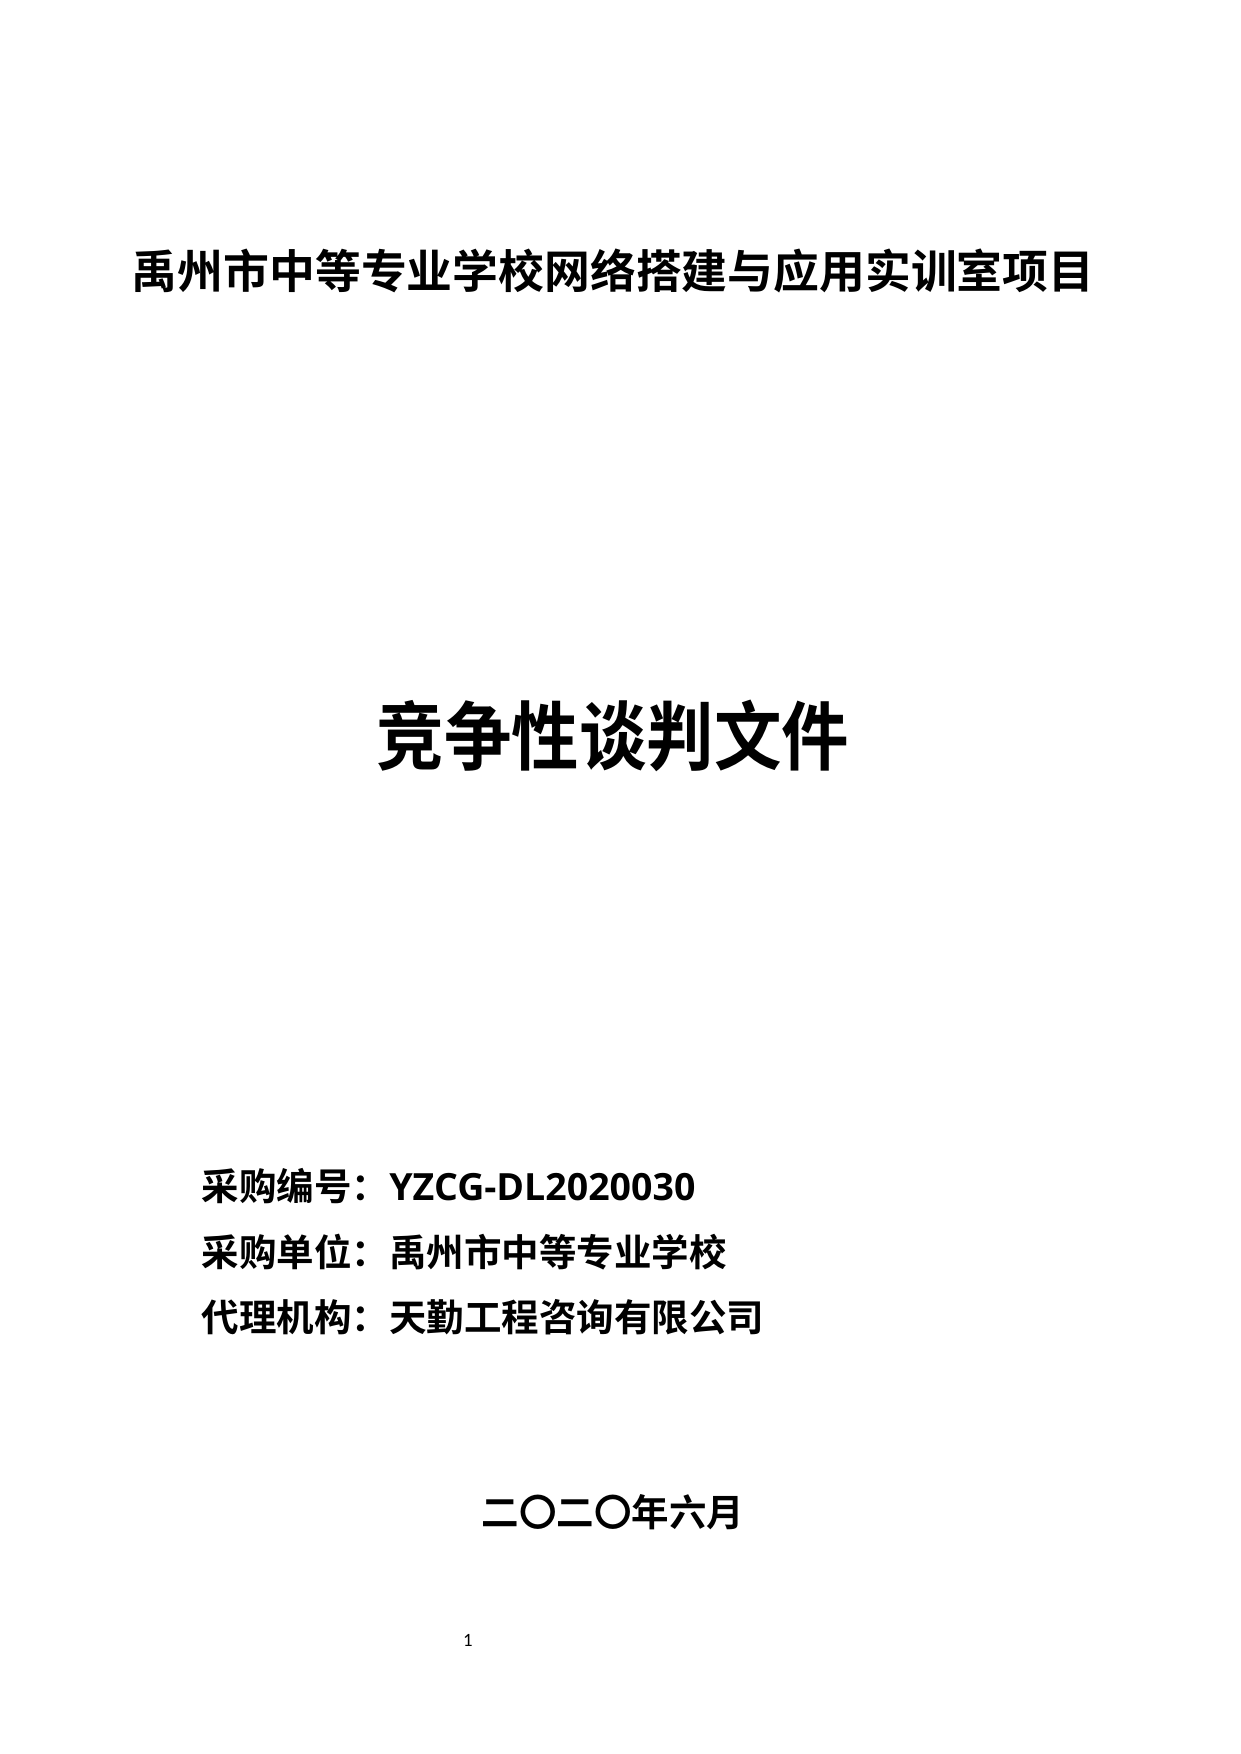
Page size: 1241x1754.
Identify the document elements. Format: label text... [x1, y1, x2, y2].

text 采购编号：YZCG-DL2020030 [89, 1152, 1137, 1217]
text 采购单位：禹州市中等专业学校 [89, 1217, 1137, 1282]
text 代理机构：天勤工程咨询有限公司 [89, 1282, 1137, 1347]
text 二〇二〇年六月 [89, 1477, 1137, 1542]
text 竞争性谈判文件 [89, 667, 1137, 797]
text 禹州市中等专业学校网络搭建与应用实训室项目 [89, 219, 1137, 317]
